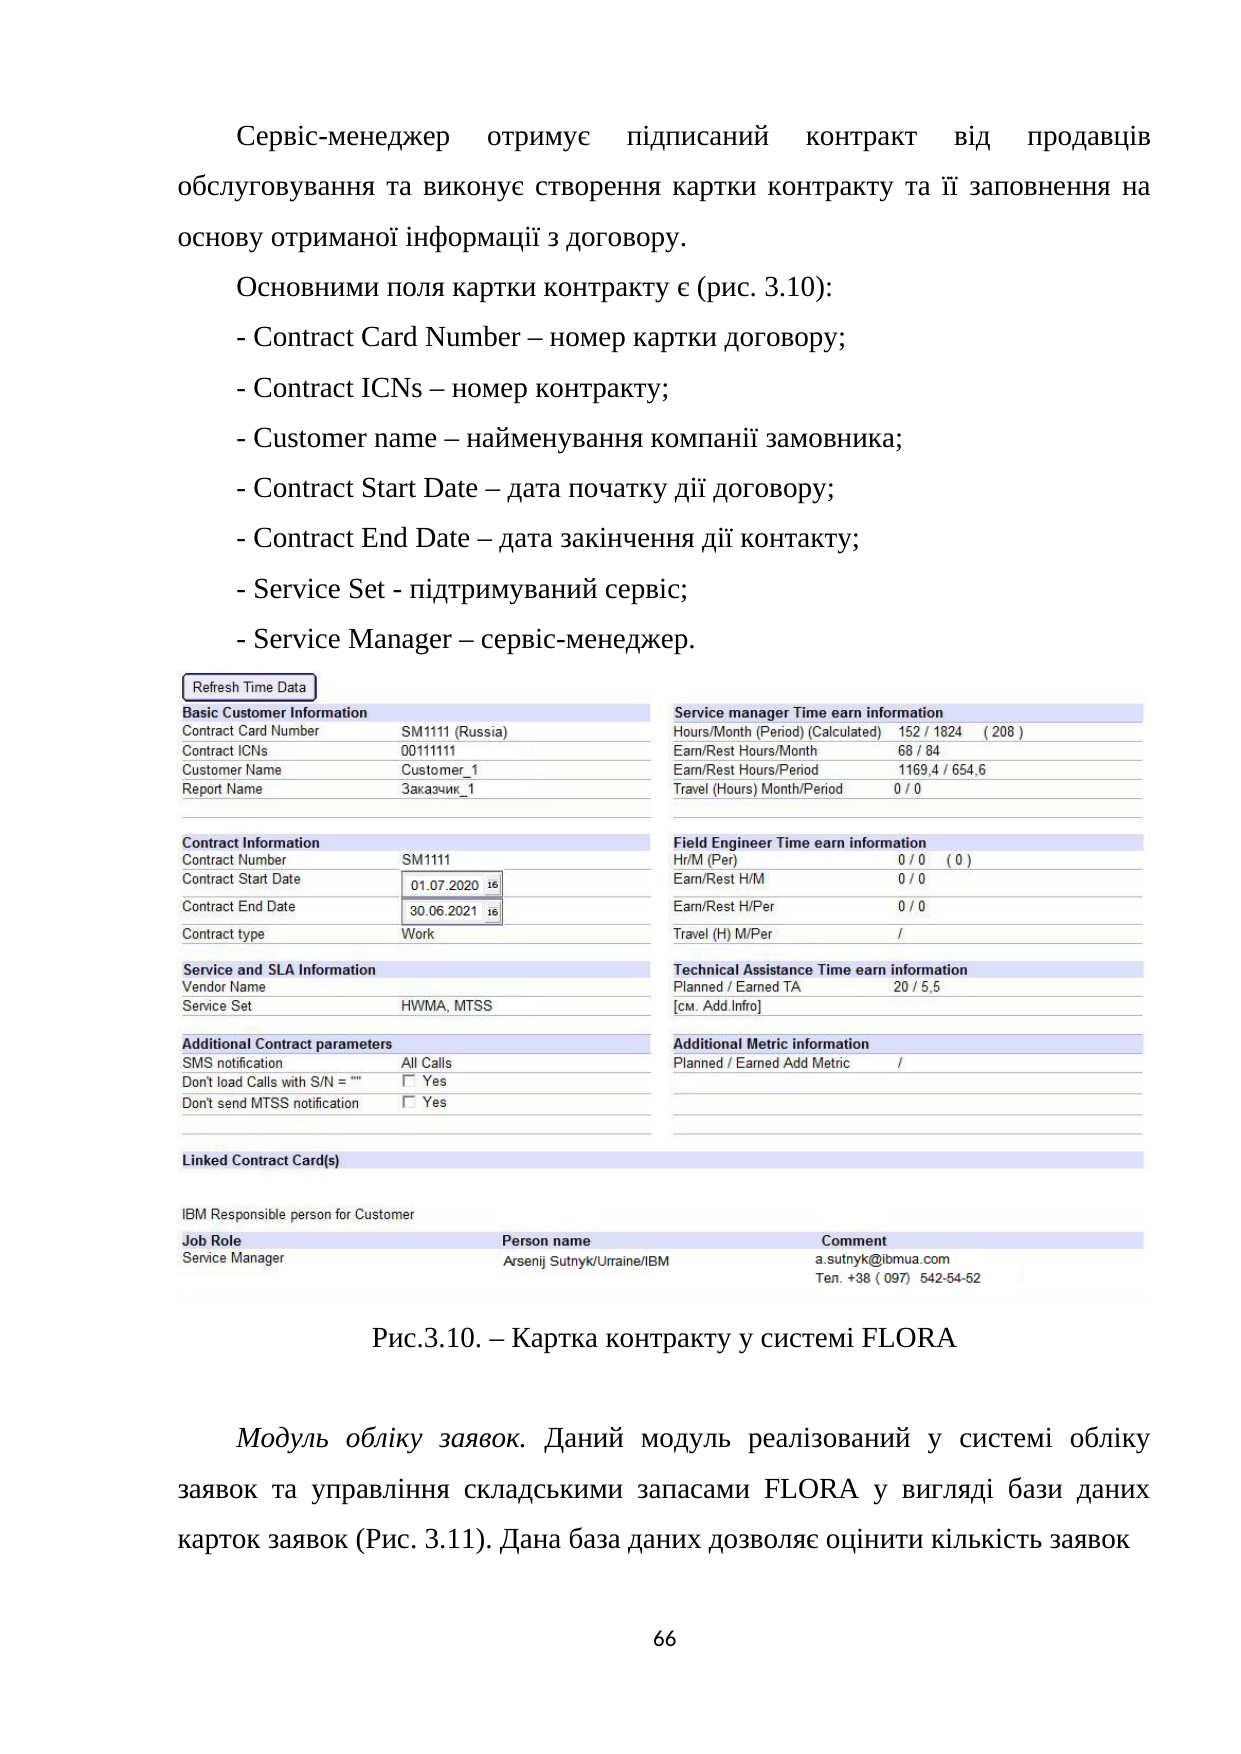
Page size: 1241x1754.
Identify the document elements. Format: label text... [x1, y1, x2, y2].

text - Contract Card Number – номер картки договору; [177, 319, 1152, 353]
text Сервіс-менеджер отримує підписаний контракт від продавців обслуговування та виконує створення картки контракту та її заповнення на основу отриманої інформації з договору. [177, 118, 1152, 252]
text Модуль обліку заявок. Даний модуль реалізований у системі обліку заявок та управління складськими запасами FLORA у вигляді бази даних карток заявок (Рис. 3.11). Дана база даних дозволяє оцінити кількість заявок [177, 1421, 1152, 1555]
text Рис.3.10. – Картка контракту у системі FLORA [177, 1320, 1152, 1353]
text - Service Manager – сервіс-менеджер. [177, 621, 1152, 655]
text Основними поля картки контракту є (рис. 3.10): [177, 269, 1152, 303]
text - Service Set - підтримуваний сервіс; [177, 571, 1152, 604]
text - Customer name – найменування компанії замовника; [177, 420, 1152, 453]
text - Contract ICNs – номер контракту; [177, 370, 1152, 403]
text - Contract Start Date – дата початку дії договору; [177, 470, 1152, 504]
text - Contract End Date – дата закінчення дії контакту; [177, 521, 1152, 554]
picture [177, 671, 1151, 1306]
